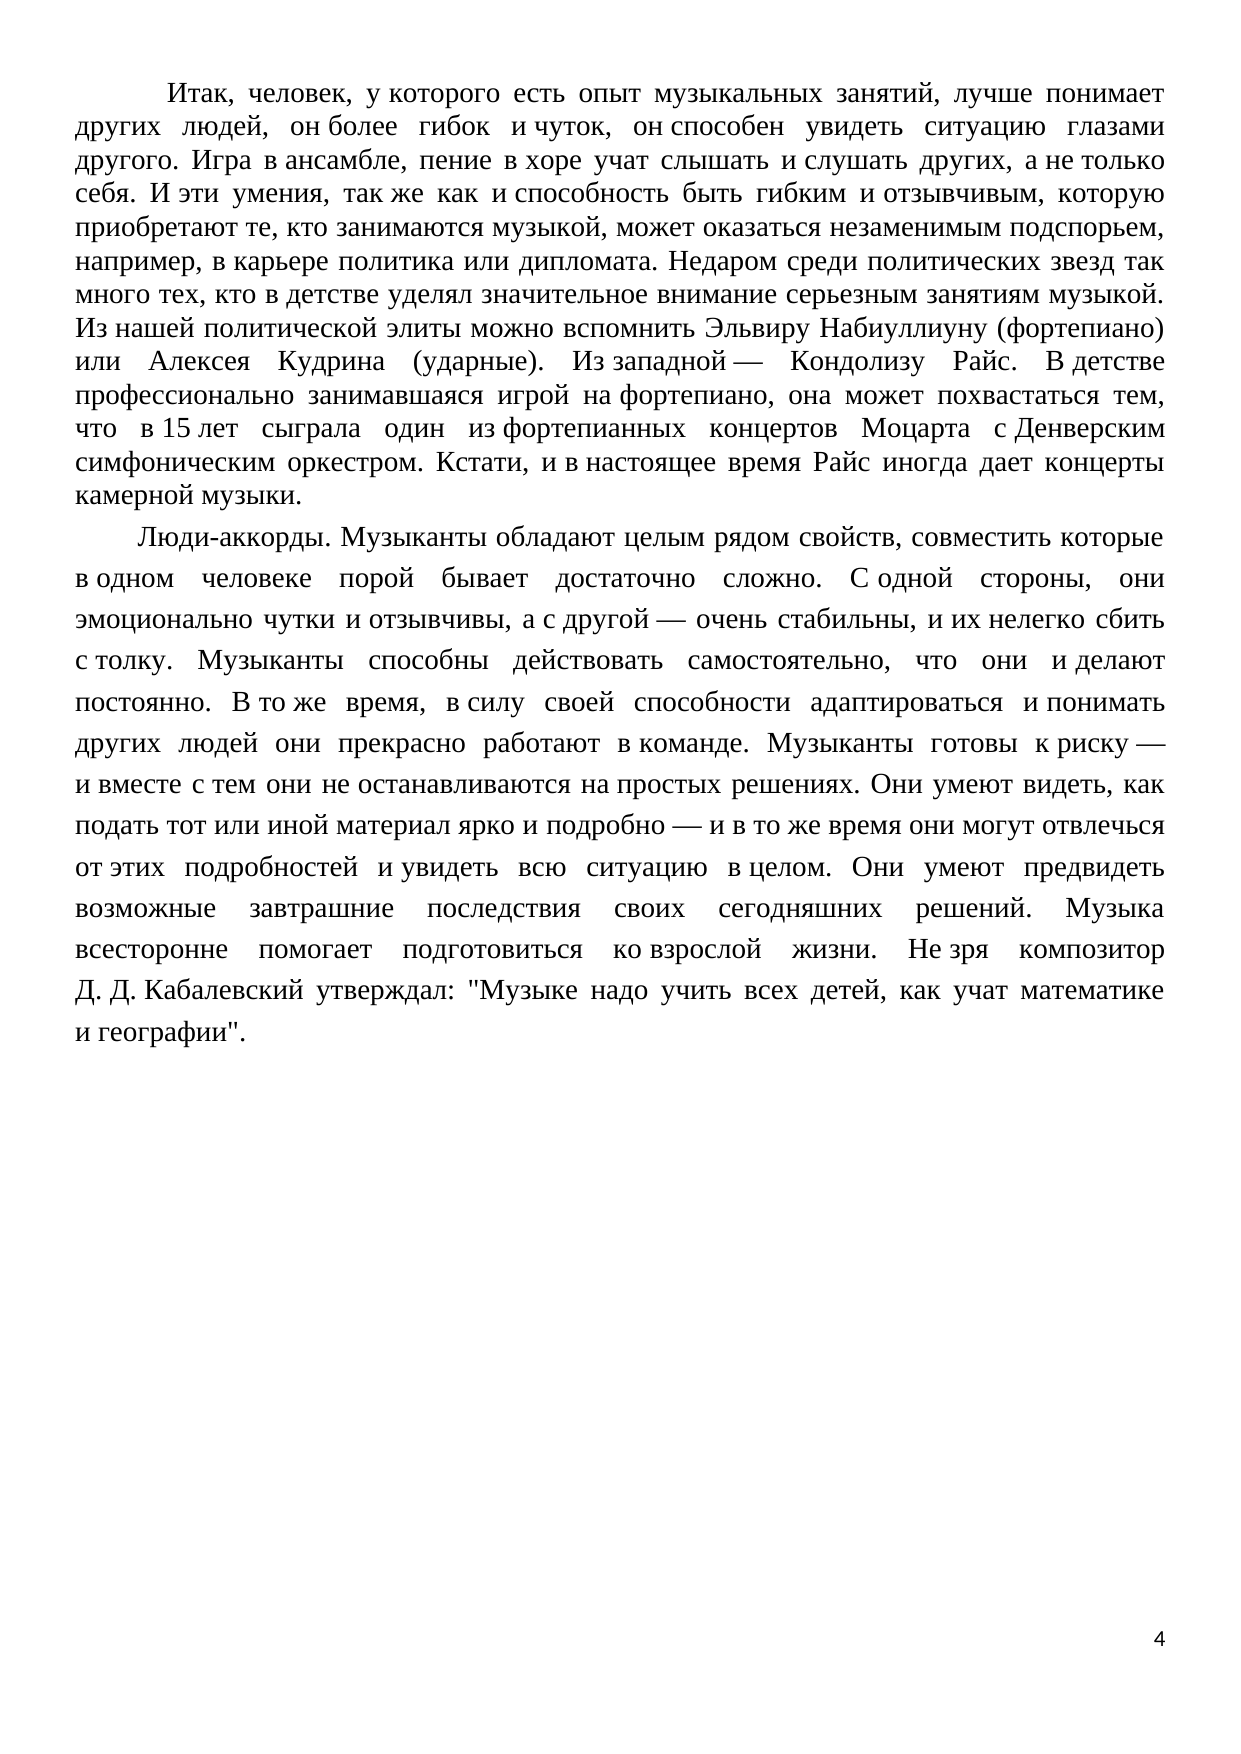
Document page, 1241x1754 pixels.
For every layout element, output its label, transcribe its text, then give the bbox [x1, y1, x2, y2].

text Люди-аккорды. Музыканты обладают целым рядом свойств, совместить которые в одном человеке порой бывает достаточно сложно. С одной стороны, они эмоционально чутки и отзывчивы, а с другой — очень стабильны, и их нелегко сбить с толку. Музыканты способны действовать самостоятельно, что они и делают постоянно. В то же время, в силу своей способности адаптироваться и понимать других людей они прекрасно работают в команде. Музыканты готовы к риску — и вместе с тем они не останавливаются на простых решениях. Они умеют видеть, как подать тот или иной материал ярко и подробно — и в то же время они могут отвлечься от этих подробностей и увидеть всю ситуацию в целом. Они умеют предвидеть возможные завтрашние последствия своих сегодняшних решений. Музыка всесторонне помогает подготовиться ко взрослой жизни. Не зря композитор Д. Д. Кабалевский утверждал: "Музыке надо учить всех детей, как учат математике и географии". [75, 511, 1165, 1047]
text Итак, человек, у которого есть опыт музыкальных занятий, лучше понимает других людей, он более гибок и чуток, он способен увидеть ситуацию глазами другого. Игра в ансамбле, пение в хоре учат слышать и слушать других, а не только себя. И эти умения, так же как и способность быть гибким и отзывчивым, которую приобретают те, кто занимаются музыкой, может оказаться незаменимым подспорьем, например, в карьере политика или дипломата. Недаром среди политических звезд так много тех, кто в детстве уделял значительное внимание серьезным занятиям музыкой. Из нашей политической элиты можно вспомнить Эльвиру Набиуллиуну (фортепиано) или Алексея Кудрина (ударные). Из западной — Кондолизу Райс. В детстве профессионально занимавшаяся игрой на фортепиано, она может похвастаться тем, что в 15 лет сыграла один из фортепианных концертов Моцарта с Денверским симфоническим оркестром. Кстати, и в настоящее время Райс иногда дает концерты камерной музыки. [75, 75, 1165, 511]
